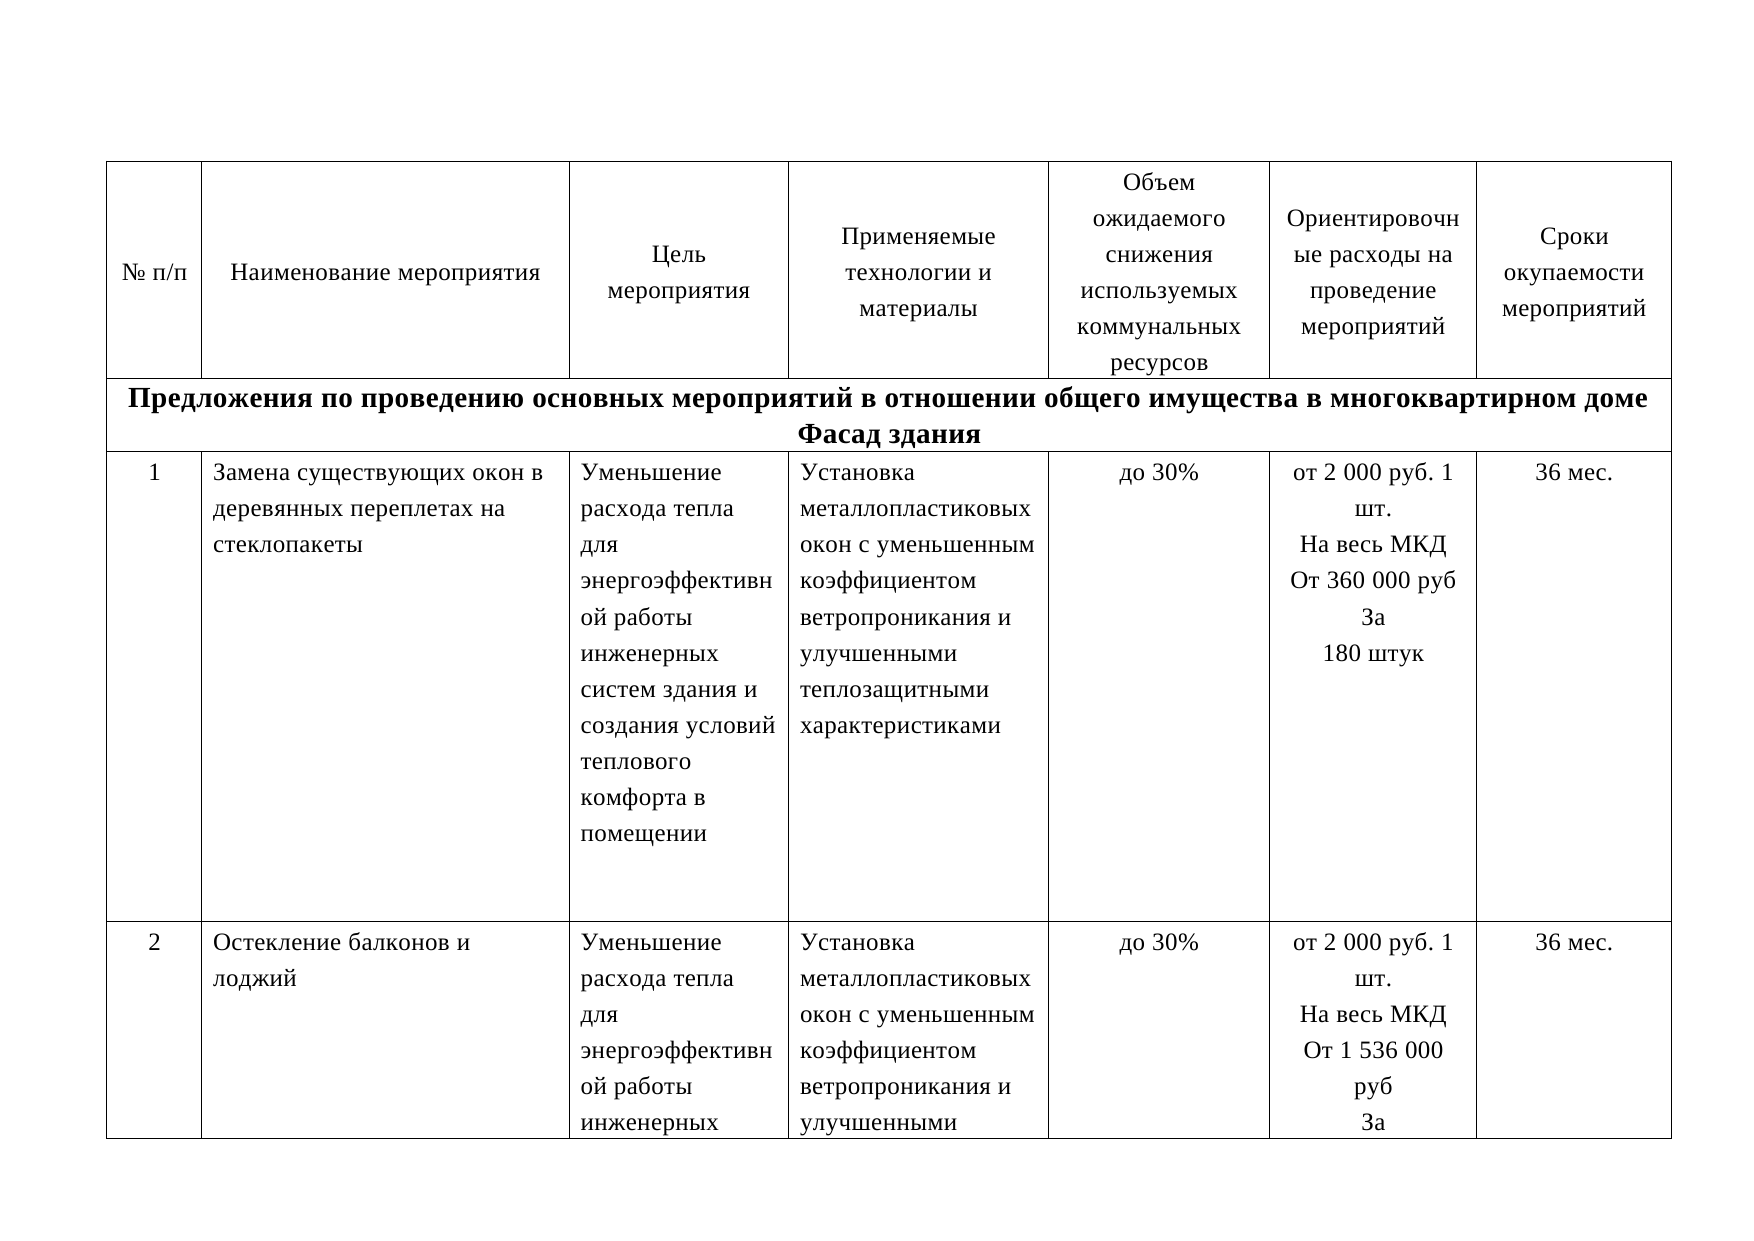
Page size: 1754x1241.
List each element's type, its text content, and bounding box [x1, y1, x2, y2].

table_header Применяемые технологии и материалы [789, 162, 1048, 378]
table_cell 1 [107, 452, 201, 921]
table_cell 36 мес. [1477, 452, 1671, 921]
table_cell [1270, 922, 1476, 1138]
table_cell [570, 922, 788, 1138]
table_cell Замена существующих окон в деревянных переплетах на стеклопакеты [202, 452, 569, 921]
table_header Сроки окупаемости мероприятий [1477, 162, 1671, 378]
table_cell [202, 922, 569, 1138]
table_cell от 2 000 руб. 1 шт. На весь МКД От 360 000 руб За 180 штук [1270, 452, 1476, 921]
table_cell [789, 922, 1048, 1138]
table_cell 36 мес. [1477, 922, 1671, 1138]
table_header № п/п [107, 162, 201, 378]
table_cell 2 [107, 922, 201, 1138]
table_cell до 30% [1049, 922, 1269, 1138]
table_cell Уменьшение расхода тепла для энергоэффективной работы инженерных систем здания и создания условий теплового комфорта в помещении [570, 452, 788, 921]
table_cell Установка металлопластиковых окон с уменьшенным коэффициентом ветропроникания и улучшенными теплозащитными характеристиками [789, 452, 1048, 921]
table_cell Предложения по проведению основных мероприятий в отношении общего имущества в многоквартирном доме Фасад здания [107, 379, 1671, 451]
table_header Объем ожидаемого снижения используемых коммунальных ресурсов [1049, 162, 1269, 378]
table_cell до 30% [1049, 452, 1269, 921]
table_header Цель мероприятия [570, 162, 788, 378]
table_header Ориентировочные расходы на проведение мероприятий [1270, 162, 1476, 378]
table_header Наименование мероприятия [202, 162, 569, 378]
